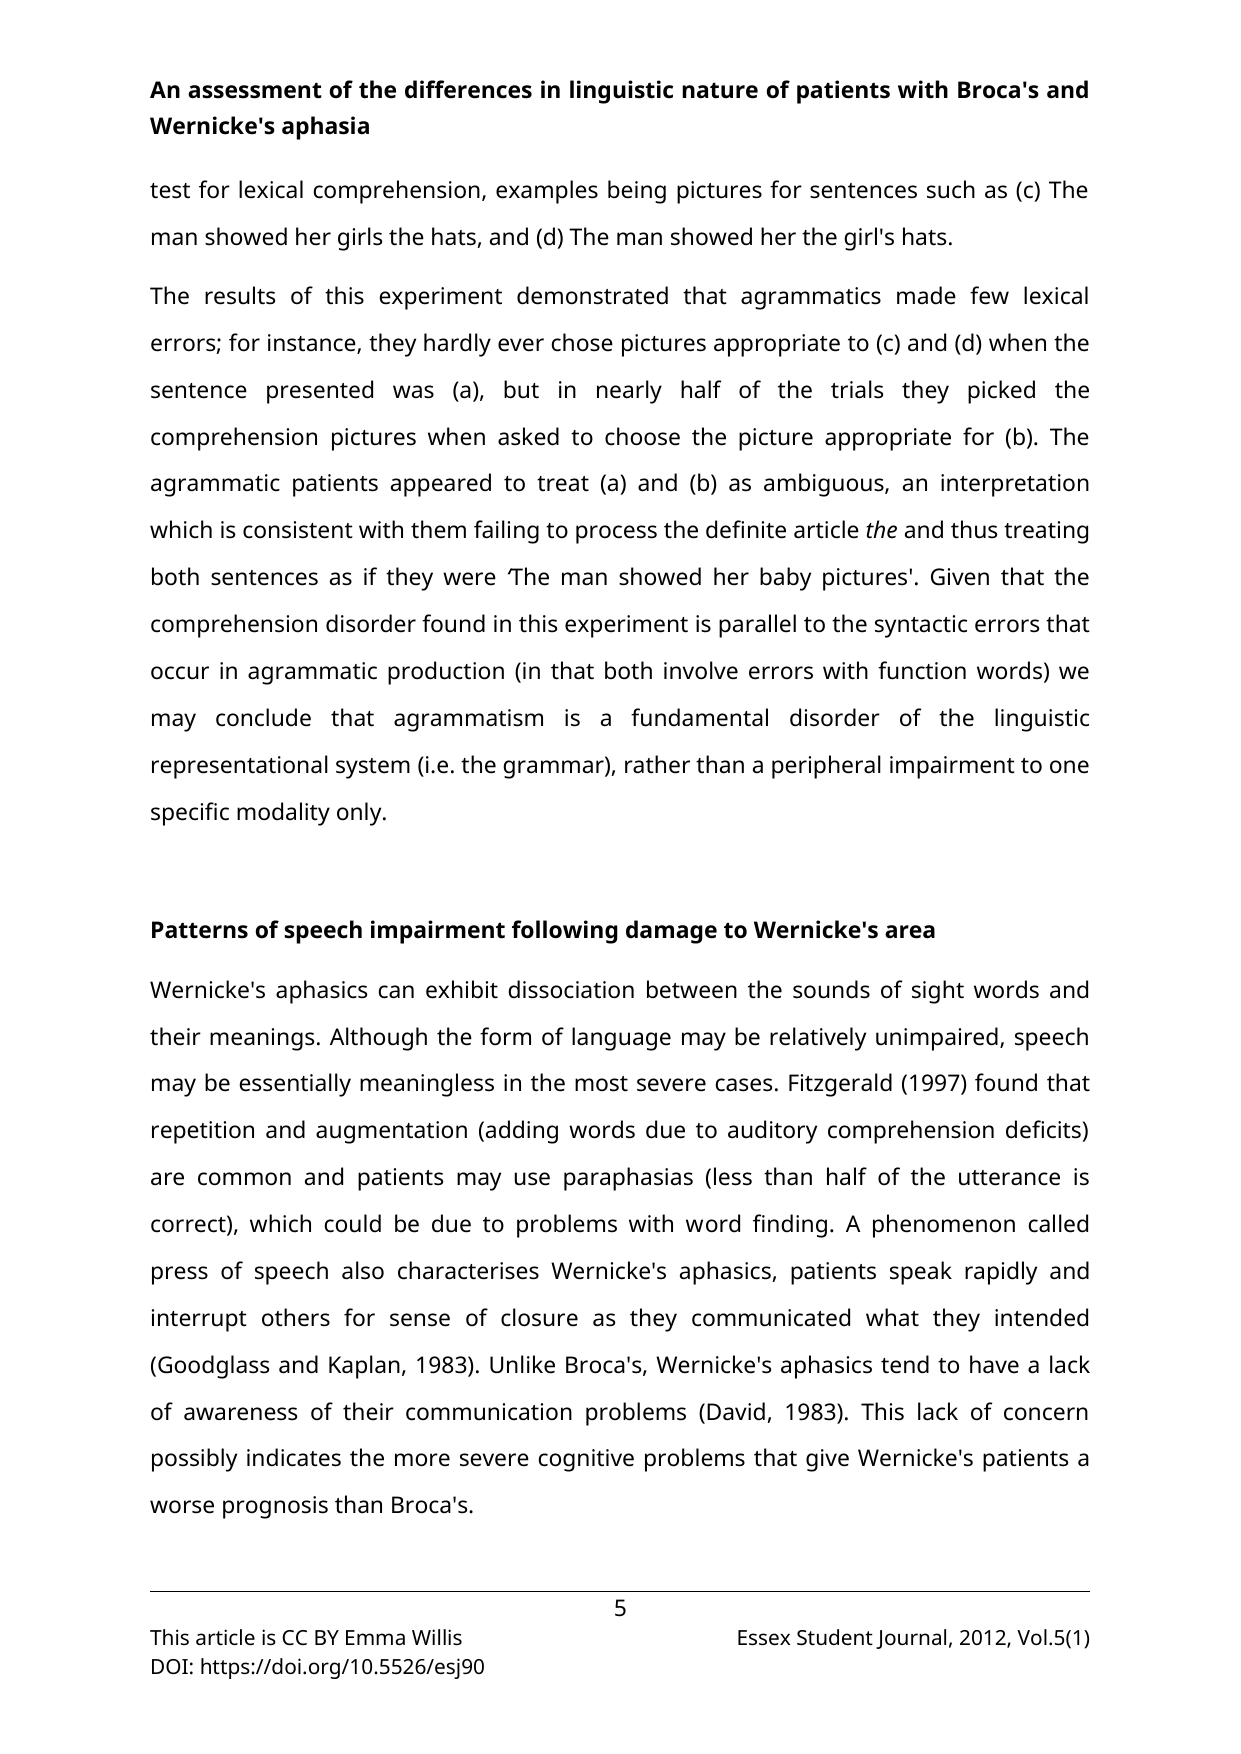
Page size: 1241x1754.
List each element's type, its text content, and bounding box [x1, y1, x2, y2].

text The results of this experiment demonstrated that agrammatics made few lexical errors; for instance, they hardly ever chose pictures appropriate to (c) and (d) when the sentence presented was (a), but in nearly half of the trials they picked the comprehension pictures when asked to choose the picture appropriate for (b). The agrammatic patients appeared to treat (a) and (b) as ambiguous, an interpretation which is consistent with them failing to process the definite article the and thus treating both sentences as if they were ‘The man showed her baby pictures'. Given that the comprehension disorder found in this experiment is parallel to the syntactic errors that occur in agrammatic production (in that both involve errors with function words) we may conclude that agrammatism is a fundamental disorder of the linguistic representational system (i.e. the grammar), rather than a peripheral impairment to one specific modality only. [150, 280, 1090, 827]
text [150, 174, 1090, 252]
text Wernicke's aphasics can exhibit dissociation between the sounds of sight words and their meanings. Although the form of language may be relatively unimpaired, speech may be essentially meaningless in the most severe cases. Fitzgerald (1997) found that repetition and augmentation (adding words due to auditory comprehension deficits) are common and patients may use paraphasias (less than half of the utterance is correct), which could be due to problems with word finding. A phenomenon called press of speech also characterises Wernicke's aphasics, patients speak rapidly and interrupt others for sense of closure as they communicated what they intended (Goodglass and Kaplan, 1983). Unlike Broca's, Wernicke's aphasics tend to have a lack of awareness of their communication problems (David, 1983). This lack of concern possibly indicates the more severe cognitive problems that give Wernicke's patients a worse prognosis than Broca's. [150, 974, 1090, 1521]
text Patterns of speech impairment following damage to Wernicke's area [150, 914, 1090, 946]
